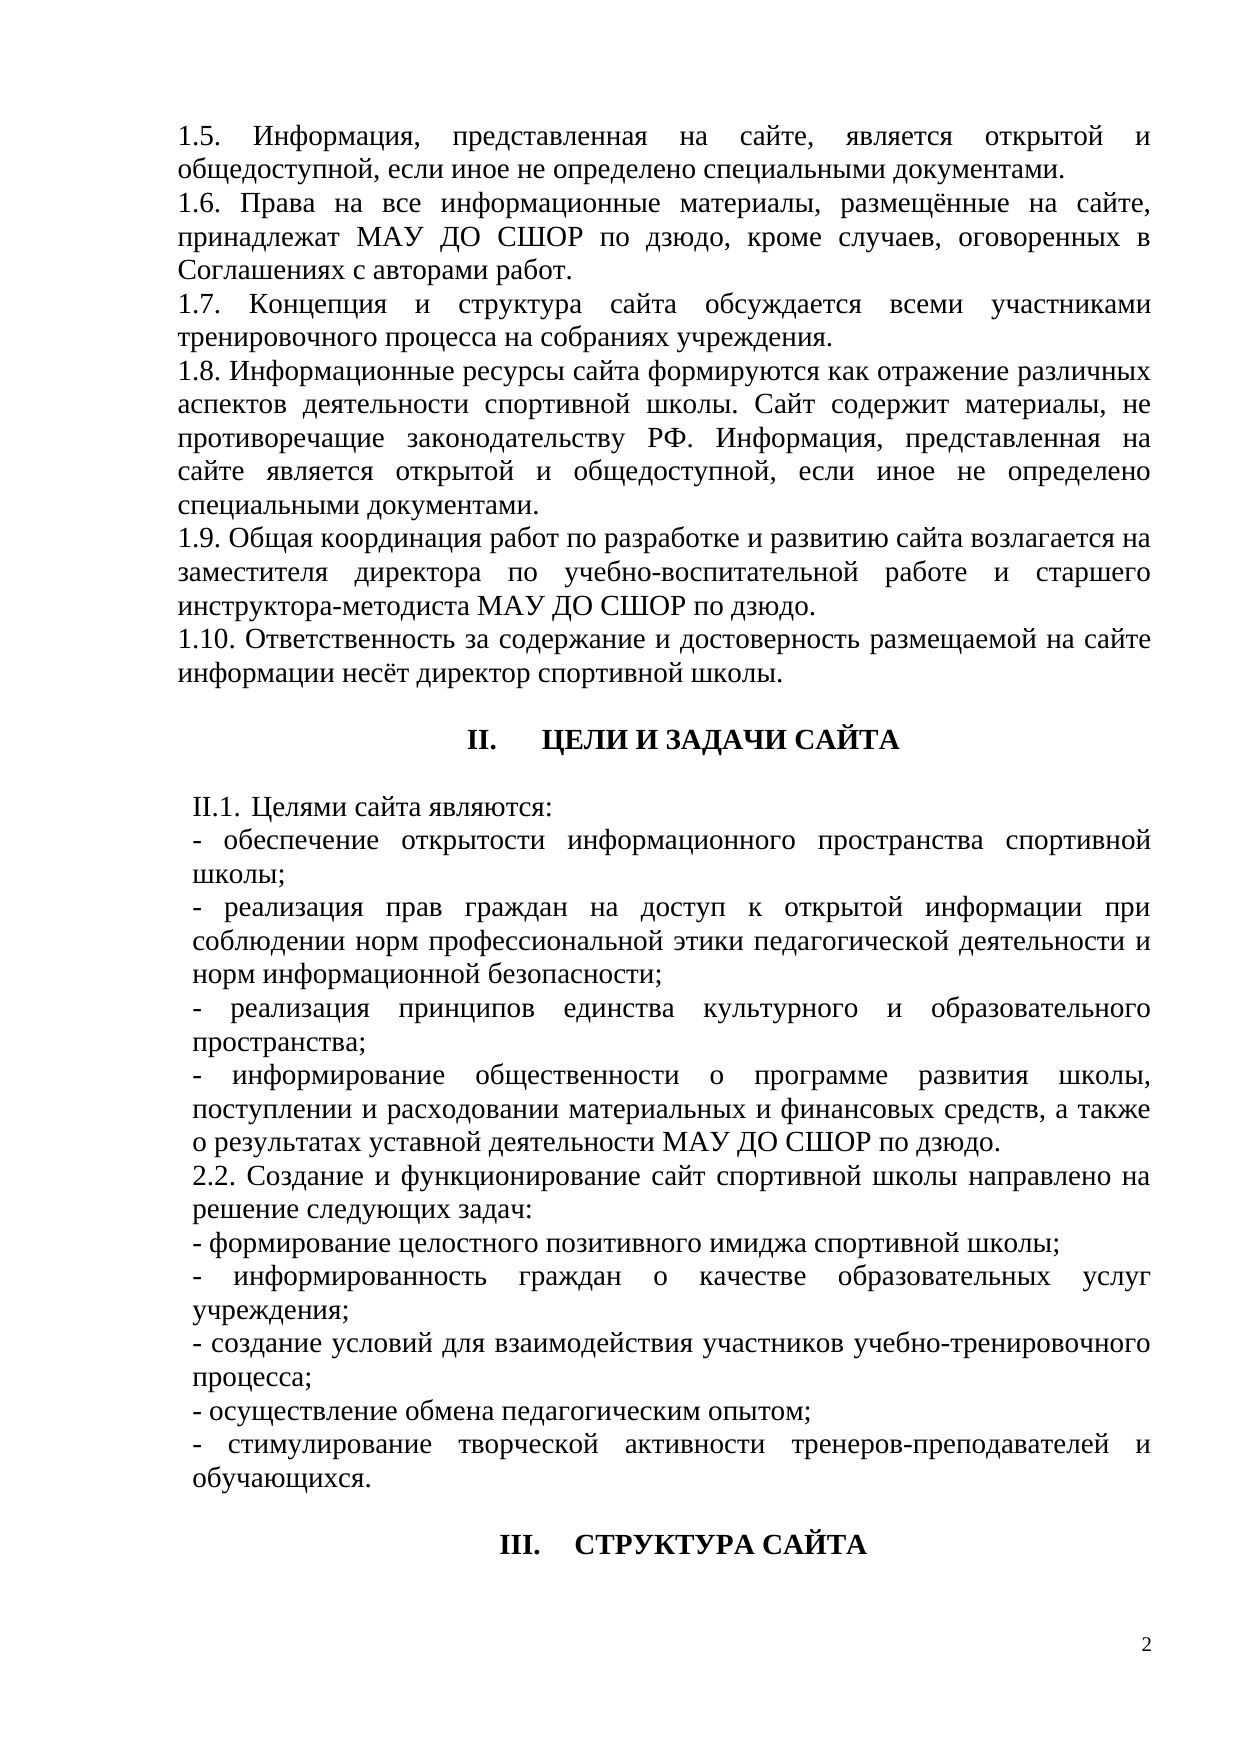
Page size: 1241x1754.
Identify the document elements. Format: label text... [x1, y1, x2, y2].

text 1.10. Ответственность за содержание и достоверность размещаемой на сайте информации несёт директор спортивной школы. [177, 621, 1152, 688]
text 1.7. Концепция и структура сайта обсуждается всеми участниками тренировочного процесса на собраниях учреждения. [177, 286, 1152, 353]
text 1.8. Информационные ресурсы сайта формируются как отражение различных аспектов деятельности спортивной школы. Сайт содержит материалы, не противоречащие законодательству РФ. Информация, представленная на сайте является открытой и общедоступной, если иное не определено специальными документами. [177, 353, 1152, 521]
text 1.5. Информация, представленная на сайте, является открытой и общедоступной, если иное не определено специальными документами. [177, 118, 1152, 185]
text - осуществление обмена педагогическим опытом; [192, 1393, 1152, 1426]
list ЦЕЛИ И ЗАДАЧИ САЙТА [215, 722, 1152, 755]
text - создание условий для взаимодействия участников учебно-тренировочного процесса; [192, 1326, 1152, 1393]
text - реализация принципов единства культурного и образовательного пространства; [192, 990, 1152, 1057]
text - стимулирование творческой активности тренеров-преподавателей и обучающихся. [192, 1426, 1152, 1493]
text - формирование целостного позитивного имиджа спортивной школы; [192, 1225, 1152, 1258]
text 1.6. Права на все информационные материалы, размещённые на сайте, принадлежат МАУ ДО СШОР по дзюдо, кроме случаев, оговоренных в Соглашениях с авторами работ. [177, 185, 1152, 286]
list СТРУКТУРА САЙТА [215, 1527, 1152, 1560]
text 2.2. Создание и функционирование сайт спортивной школы направлено на решение следующих задач: [192, 1158, 1152, 1225]
text 1.9. Общая координация работ по разработке и развитию сайта возлагается на заместителя директора по учебно-воспитательной работе и старшего инструктора-методиста МАУ ДО СШОР по дзюдо. [177, 521, 1152, 621]
text - информирование общественности о программе развития школы, поступлении и расходовании материальных и финансовых средств, а также о результатах уставной деятельности МАУ ДО СШОР по дзюдо. [192, 1057, 1152, 1158]
text - информированность граждан о качестве образовательных услуг учреждения; [192, 1258, 1152, 1326]
list Целями сайта являются: [192, 789, 1152, 822]
text - реализация прав граждан на доступ к открытой информации при соблюдении норм профессиональной этики педагогической деятельности и норм информационной безопасности; [192, 889, 1152, 990]
text - обеспечение открытости информационного пространства спортивной школы; [192, 822, 1152, 889]
